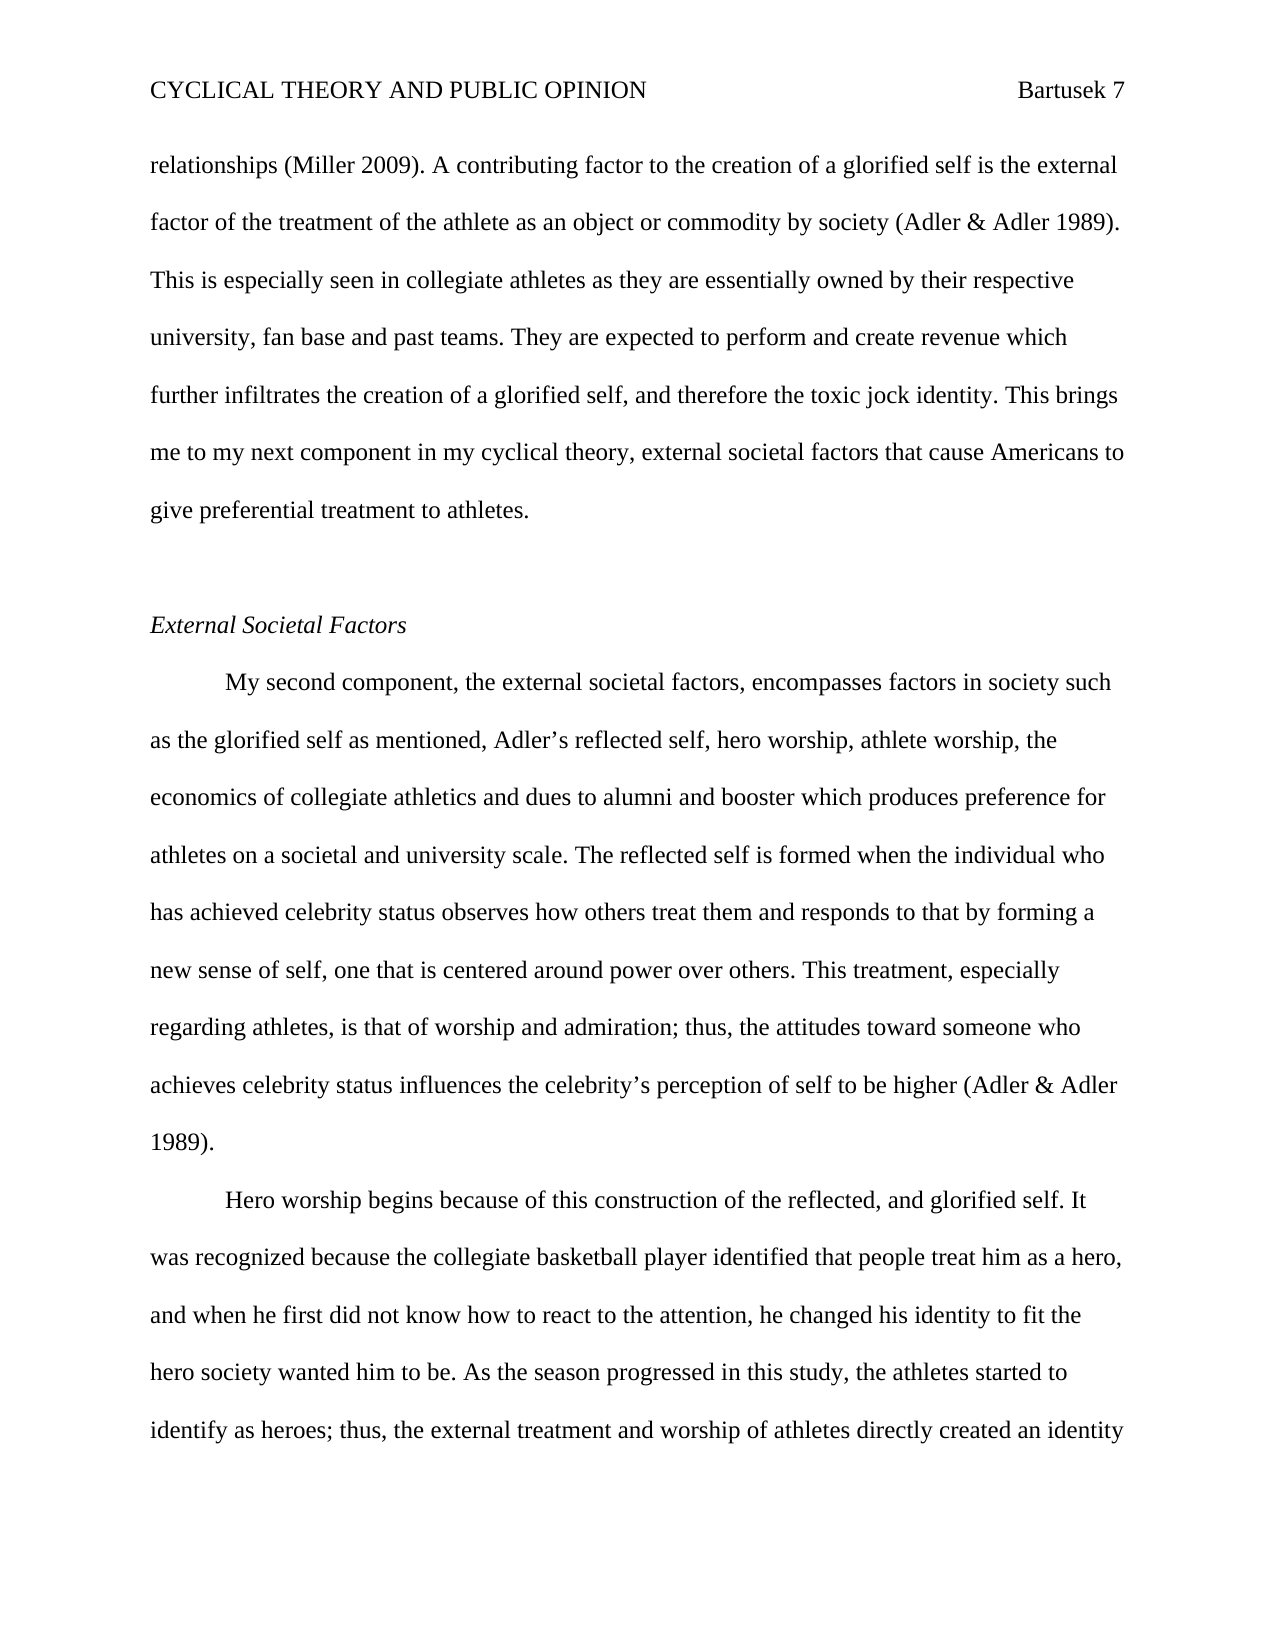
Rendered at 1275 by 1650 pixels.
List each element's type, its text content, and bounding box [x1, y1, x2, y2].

text My second component, the external societal factors, encompasses factors in society such as the glorified self as mentioned, Adler’s reflected self, hero worship, athlete worship, the economics of collegiate athletics and dues to alumni and booster which produces preference for athletes on a societal and university scale. The reflected self is formed when the individual who has achieved celebrity status observes how others treat them and responds to that by forming a new sense of self, one that is centered around power over others. This treatment, especially regarding athletes, is that of worship and admiration; thus, the attitudes toward someone who achieves celebrity status influences the celebrity’s perception of self to be higher (Adler & Adler 1989). [150, 667, 1125, 1156]
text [150, 150, 1125, 524]
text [150, 1185, 1125, 1444]
text External Societal Factors [150, 610, 1125, 639]
